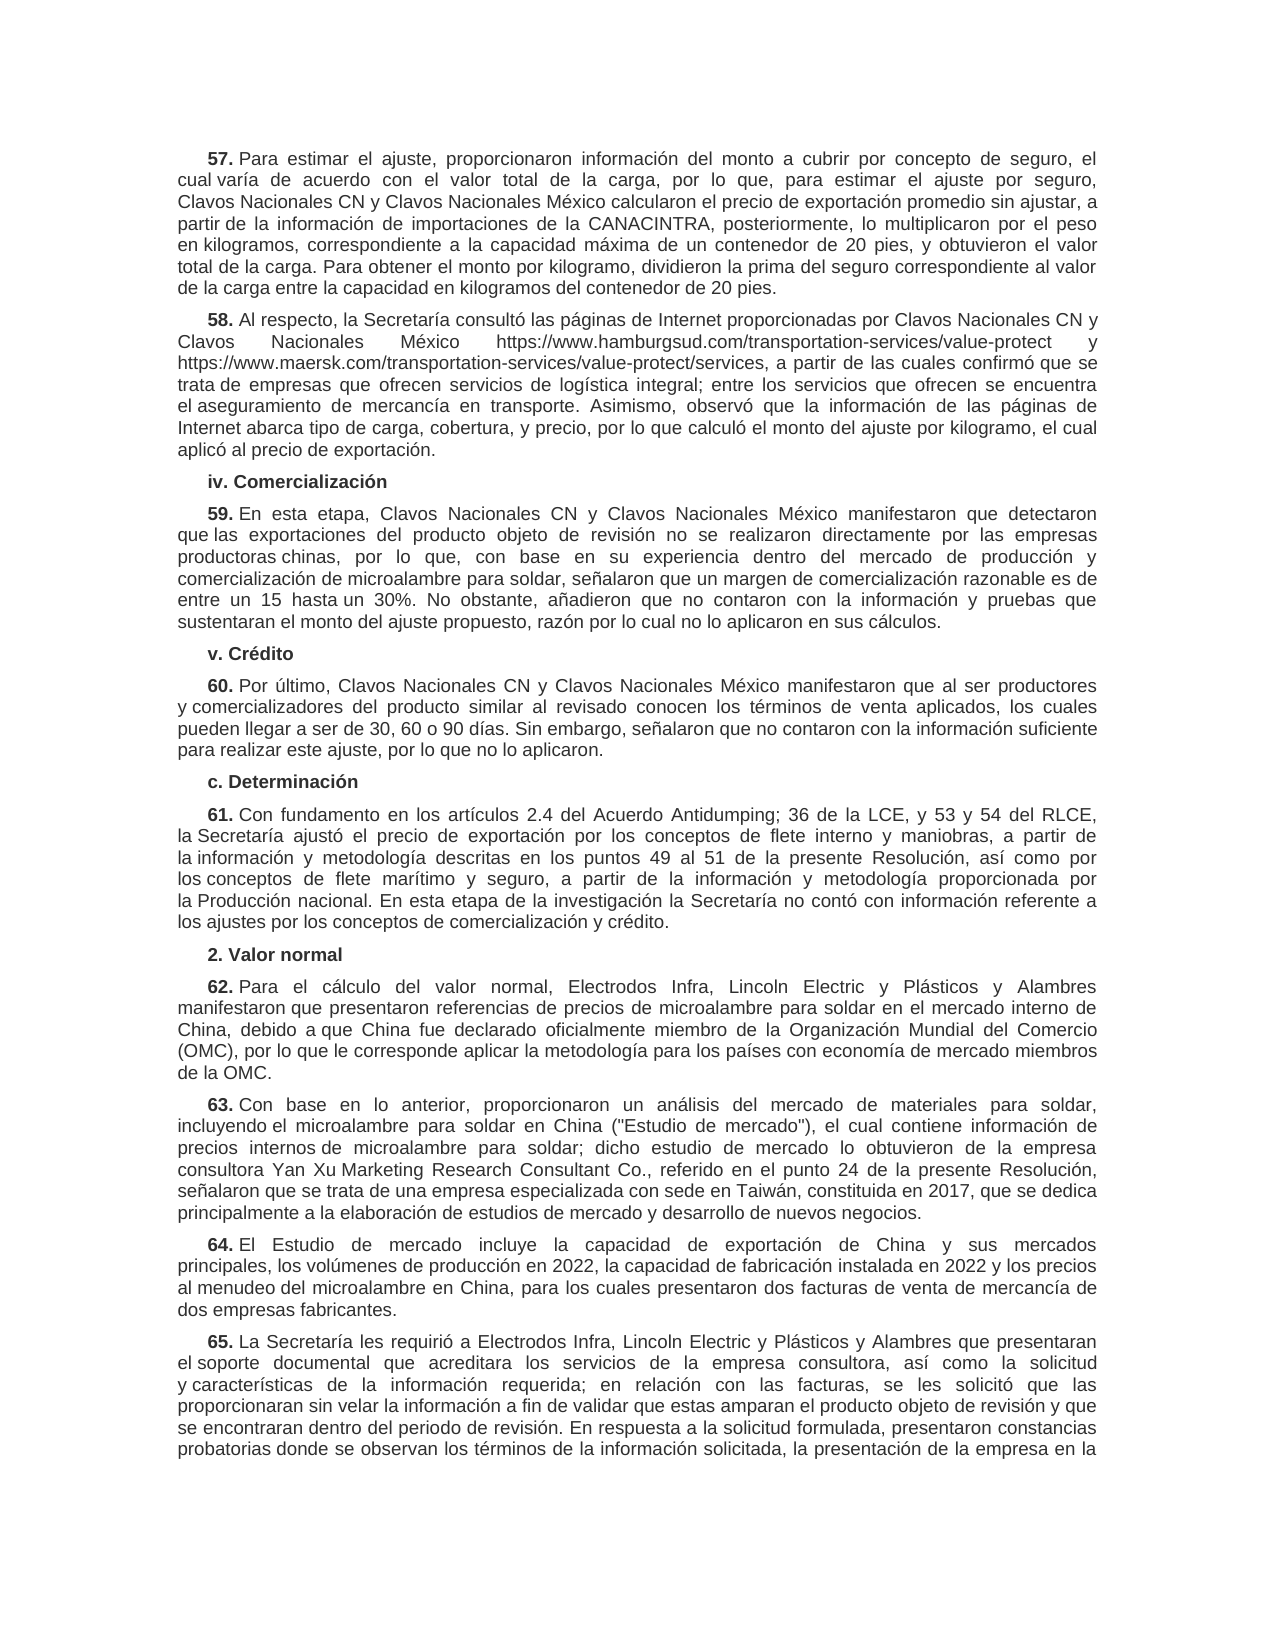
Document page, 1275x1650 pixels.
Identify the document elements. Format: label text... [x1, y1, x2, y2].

text 63. Con base en lo anterior, proporcionaron un análisis del mercado de materiales para soldar, incluyendo el microalambre para soldar en China ("Estudio de mercado"), el cual contiene información de precios internos de microalambre para soldar; dicho estudio de mercado lo obtuvieron de la empresa consultora Yan Xu Marketing Research Consultant Co., referido en el punto 24 de la presente Resolución, señalaron que se trata de una empresa especializada con sede en Taiwán, constituida en 2017, que se dedica principalmente a la elaboración de estudios de mercado y desarrollo de nuevos negocios. [177, 1094, 1098, 1223]
text v. Crédito [177, 642, 1098, 664]
text iv. Comercialización [177, 471, 1098, 492]
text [177, 1330, 1098, 1460]
text 61. Con fundamento en los artículos 2.4 del Acuerdo Antidumping; 36 de la LCE, y 53 y 54 del RLCE, la Secretaría ajustó el precio de exportación por los conceptos de flete interno y maniobras, a partir de la información y metodología descritas en los puntos 49 al 51 de la presente Resolución, así como por los conceptos de flete marítimo y seguro, a partir de la información y metodología proporcionada por la Producción nacional. En esta etapa de la investigación la Secretaría no contó con información referente a los ajustes por los conceptos de comercialización y crédito. [177, 803, 1098, 933]
text 62. Para el cálculo del valor normal, Electrodos Infra, Lincoln Electric y Plásticos y Alambres manifestaron que presentaron referencias de precios de microalambre para soldar en el mercado interno de China, debido a que China fue declarado oficialmente miembro de la Organización Mundial del Comercio (OMC), por lo que le corresponde aplicar la metodología para los países con economía de mercado miembros de la OMC. [177, 975, 1098, 1083]
text 59. En esta etapa, Clavos Nacionales CN y Clavos Nacionales México manifestaron que detectaron que las exportaciones del producto objeto de revisión no se realizaron directamente por las empresas productoras chinas, por lo que, con base en su experiencia dentro del mercado de producción y comercialización de microalambre para soldar, señalaron que un margen de comercialización razonable es de entre un 15 hasta un 30%. No obstante, añadieron que no contaron con la información y pruebas que sustentaran el monto del ajuste propuesto, razón por lo cual no lo aplicaron en sus cálculos. [177, 503, 1098, 632]
text 57. Para estimar el ajuste, proporcionaron información del monto a cubrir por concepto de seguro, el cual varía de acuerdo con el valor total de la carga, por lo que, para estimar el ajuste por seguro, Clavos Nacionales CN y Clavos Nacionales México calcularon el precio de exportación promedio sin ajustar, a partir de la información de importaciones de la CANACINTRA, posteriormente, lo multiplicaron por el peso en kilogramos, correspondiente a la capacidad máxima de un contenedor de 20 pies, y obtuvieron el valor total de la carga. Para obtener el monto por kilogramo, dividieron la prima del seguro correspondiente al valor de la carga entre la capacidad en kilogramos del contenedor de 20 pies. [177, 148, 1098, 298]
text c. Determinación [177, 771, 1098, 793]
text 58. Al respecto, la Secretaría consultó las páginas de Internet proporcionadas por Clavos Nacionales CN y Clavos Nacionales México https://www.hamburgsud.com/transportation-services/value-protect y https://www.maersk.com/transportation-services/value-protect/services, a partir de las cuales confirmó que se trata de empresas que ofrecen servicios de logística integral; entre los servicios que ofrecen se encuentra el aseguramiento de mercancía en transporte. Asimismo, observó que la información de las páginas de Internet abarca tipo de carga, cobertura, y precio, por lo que calculó el monto del ajuste por kilogramo, el cual aplicó al precio de exportación. [177, 309, 1098, 460]
text 60. Por último, Clavos Nacionales CN y Clavos Nacionales México manifestaron que al ser productores y comercializadores del producto similar al revisado conocen los términos de venta aplicados, los cuales pueden llegar a ser de 30, 60 o 90 días. Sin embargo, señalaron que no contaron con la información suficiente para realizar este ajuste, por lo que no lo aplicaron. [177, 674, 1098, 761]
text 2. Valor normal [177, 943, 1098, 965]
text 64. El Estudio de mercado incluye la capacidad de exportación de China y sus mercados principales, los volúmenes de producción en 2022, la capacidad de fabricación instalada en 2022 y los precios al menudeo del microalambre en China, para los cuales presentaron dos facturas de venta de mercancía de dos empresas fabricantes. [177, 1234, 1098, 1320]
